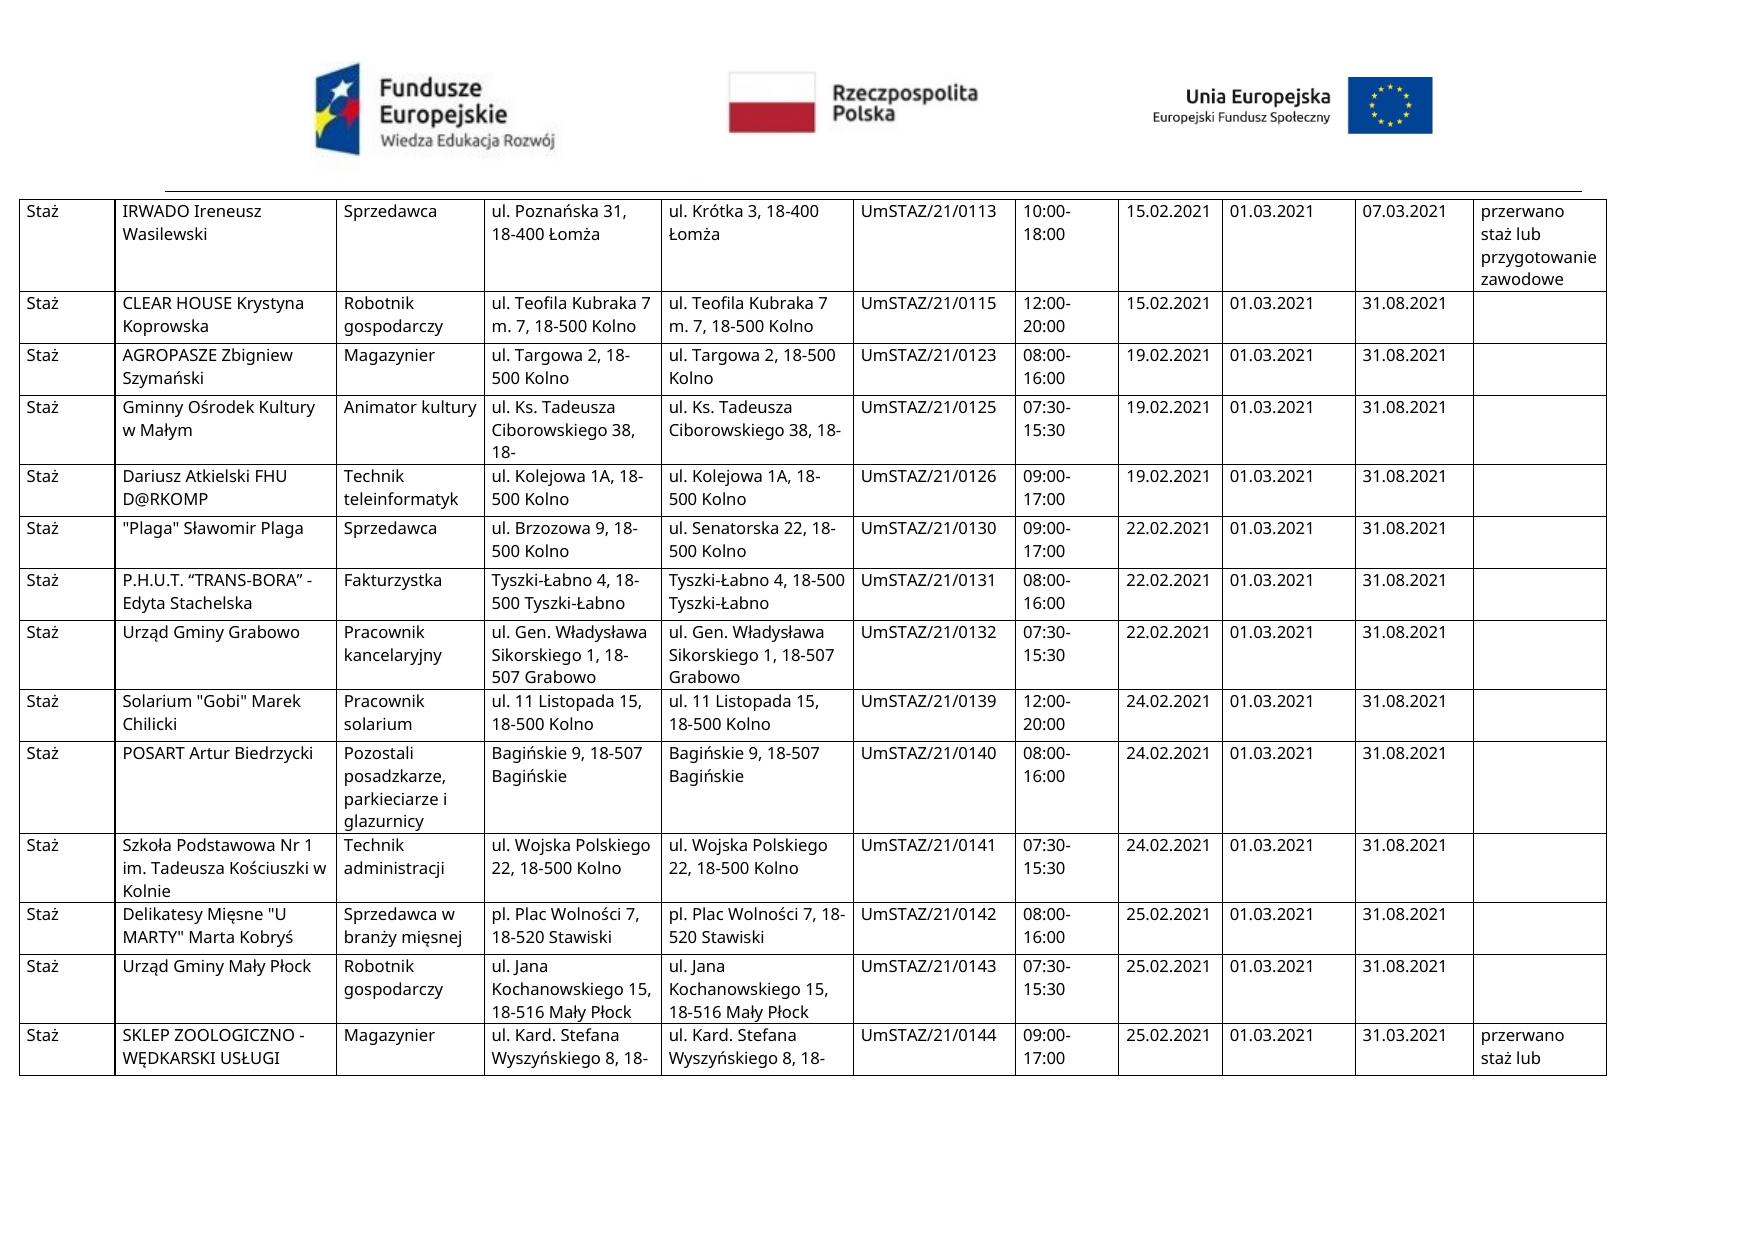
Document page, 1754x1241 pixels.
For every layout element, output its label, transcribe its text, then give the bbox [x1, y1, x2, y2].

table_cell Animator kultury [337, 396, 484, 464]
table_cell Urząd Gminy Mały Płock [116, 955, 336, 1023]
table_cell 31.08.2021 [1356, 517, 1473, 568]
table_cell ul. 11 Listopada 15, 18-500 Kolno [662, 690, 853, 741]
table_cell Fakturzystka [337, 569, 484, 620]
table_cell 31.08.2021 [1356, 903, 1473, 954]
table_cell 24.02.2021 [1119, 690, 1222, 741]
table_cell 31.03.2021 [1356, 1024, 1473, 1075]
table_cell Tyszki-Łabno 4, 18-500 Tyszki-Łabno [485, 569, 661, 620]
table_cell 10:00-18:00 [1016, 200, 1118, 291]
table_cell [1474, 517, 1606, 568]
table_cell 08:00-16:00 [1016, 903, 1118, 954]
table_cell ul. Ks. Tadeusza Ciborowskiego 38, 18- [662, 396, 853, 464]
table_cell ul. Wojska Polskiego 22, 18-500 Kolno [662, 834, 853, 902]
table_cell 22.02.2021 [1119, 569, 1222, 620]
table_cell Pracownik kancelaryjny [337, 621, 484, 689]
table_cell 25.02.2021 [1119, 955, 1222, 1023]
table_cell 01.03.2021 [1223, 621, 1355, 689]
table_cell Pozostali posadzkarze, parkieciarze i glazurnicy [337, 742, 484, 833]
table_cell "Plaga" Sławomir Plaga [116, 517, 336, 568]
table_cell 19.02.2021 [1119, 465, 1222, 516]
table_cell Dariusz Atkielski FHU D@RKOMP [116, 465, 336, 516]
table_cell AGROPASZE Zbigniew Szymański [116, 344, 336, 394]
table_cell Staż [20, 396, 114, 464]
table_cell przerwano staż lub przygotowanie zawodowe [1474, 200, 1606, 291]
table_cell SKLEP ZOOLOGICZNO - WĘDKARSKI USŁUGI SZKLARSKIE PRODUKCJA AKWARIÓW Dorota Bąk [116, 1024, 336, 1075]
table_cell Staż [20, 200, 114, 291]
table_cell 31.08.2021 [1356, 834, 1473, 902]
table_cell 09:00-17:00 [1016, 517, 1118, 568]
table_cell ul. Jana Kochanowskiego 15, 18-516 Mały Płock [662, 955, 853, 1023]
table_cell Staż [20, 1024, 114, 1075]
table_cell [1474, 569, 1606, 620]
table_cell Staż [20, 517, 114, 568]
table_cell Delikatesy Mięsne "U MARTY" Marta Kobryś [116, 903, 336, 954]
table_cell 12:00-20:00 [1016, 292, 1118, 343]
table_cell ul. Teofila Kubraka 7 m. 7, 18-500 Kolno [662, 292, 853, 343]
table_cell UmSTAZ/21/0125 [854, 396, 1015, 464]
table_cell [1474, 465, 1606, 516]
table_cell 07:30-15:30 [1016, 621, 1118, 689]
table_cell 01.03.2021 [1223, 742, 1355, 833]
table_cell Bagińskie 9, 18-507 Bagińskie [485, 742, 661, 833]
table_cell Technik administracji [337, 834, 484, 902]
table_cell [1474, 834, 1606, 902]
table_cell Staż [20, 465, 114, 516]
table_cell 01.03.2021 [1223, 569, 1355, 620]
table_cell 08:00-16:00 [1016, 344, 1118, 394]
table_cell 09:00-17:00 [1016, 1024, 1118, 1075]
table_cell UmSTAZ/21/0132 [854, 621, 1015, 689]
table_cell Sprzedawca [337, 517, 484, 568]
table_cell ul. Kolejowa 1A, 18-500 Kolno [485, 465, 661, 516]
table_cell Staż [20, 621, 114, 689]
picture [309, 61, 1010, 191]
picture [1134, 57, 1447, 149]
table_cell Staż [20, 569, 114, 620]
table_cell Technik teleinformatyk [337, 465, 484, 516]
table_cell 31.08.2021 [1356, 292, 1473, 343]
table_cell 09:00-17:00 [1016, 465, 1118, 516]
table_cell 01.03.2021 [1223, 834, 1355, 902]
table_cell 01.03.2021 [1223, 903, 1355, 954]
table_cell ul. Gen. Władysława Sikorskiego 1, 18-507 Grabowo [662, 621, 853, 689]
table_cell UmSTAZ/21/0131 [854, 569, 1015, 620]
table_cell Sprzedawca [337, 200, 484, 291]
table_cell 01.03.2021 [1223, 396, 1355, 464]
table_cell UmSTAZ/21/0141 [854, 834, 1015, 902]
table_cell CLEAR HOUSE Krystyna Koprowska [116, 292, 336, 343]
table_cell ul. Targowa 2, 18-500 Kolno [662, 344, 853, 394]
table_cell UmSTAZ/21/0139 [854, 690, 1015, 741]
table_cell Staż [20, 834, 114, 902]
table_cell [1474, 344, 1606, 394]
table_cell Staż [20, 955, 114, 1023]
table_cell UmSTAZ/21/0123 [854, 344, 1015, 394]
table_cell Robotnik gospodarczy [337, 955, 484, 1023]
table_cell Robotnik gospodarczy [337, 292, 484, 343]
table_cell 19.02.2021 [1119, 396, 1222, 464]
table_cell ul. Poznańska 31, 18-400 Łomża [485, 200, 661, 291]
table_cell 07.03.2021 [1356, 200, 1473, 291]
table_cell 01.03.2021 [1223, 200, 1355, 291]
table_cell Magazynier [337, 344, 484, 394]
table_cell [1474, 621, 1606, 689]
table_cell 31.08.2021 [1356, 569, 1473, 620]
table_cell 07:30-15:30 [1016, 834, 1118, 902]
table_cell ul. Brzozowa 9, 18-500 Kolno [485, 517, 661, 568]
table_cell 22.02.2021 [1119, 517, 1222, 568]
table_cell ul. Teofila Kubraka 7 m. 7, 18-500 Kolno [485, 292, 661, 343]
table_cell 31.08.2021 [1356, 690, 1473, 741]
table_cell ul. Krótka 3, 18-400 Łomża [662, 200, 853, 291]
table_cell 08:00-16:00 [1016, 569, 1118, 620]
table_cell 25.02.2021 [1119, 903, 1222, 954]
table_cell Solarium "Gobi" Marek Chilicki [116, 690, 336, 741]
table_cell przerwano staż lub przygotowanie zawodowe [1474, 1024, 1606, 1075]
table_cell Sprzedawca w branży mięsnej [337, 903, 484, 954]
table_cell 24.02.2021 [1119, 834, 1222, 902]
table_cell 01.03.2021 [1223, 292, 1355, 343]
table_cell POSART Artur Biedrzycki [116, 742, 336, 833]
table_cell [1474, 903, 1606, 954]
table_cell Magazynier [337, 1024, 484, 1075]
table_cell UmSTAZ/21/0142 [854, 903, 1015, 954]
table_cell Staż [20, 344, 114, 394]
table_cell 31.08.2021 [1356, 621, 1473, 689]
table_cell Staż [20, 903, 114, 954]
table_cell [1474, 690, 1606, 741]
table_cell UmSTAZ/21/0140 [854, 742, 1015, 833]
picture [309, 192, 1010, 197]
table_cell 15.02.2021 [1119, 292, 1222, 343]
table_cell Staż [20, 690, 114, 741]
table_cell 12:00-20:00 [1016, 690, 1118, 741]
table_cell ul. 11 Listopada 15, 18-500 Kolno [485, 690, 661, 741]
table_cell 31.08.2021 [1356, 955, 1473, 1023]
table_cell 01.03.2021 [1223, 690, 1355, 741]
table_cell Gminny Ośrodek Kultury w Małym [116, 396, 336, 464]
table_cell UmSTAZ/21/0144 [854, 1024, 1015, 1075]
table_cell 08:00-16:00 [1016, 742, 1118, 833]
table_cell UmSTAZ/21/0130 [854, 517, 1015, 568]
table_cell 31.08.2021 [1356, 465, 1473, 516]
table_cell Staż [20, 742, 114, 833]
table_cell Tyszki-Łabno 4, 18-500 Tyszki-Łabno [662, 569, 853, 620]
table_cell 31.08.2021 [1356, 344, 1473, 394]
table_cell [1474, 742, 1606, 833]
table_cell IRWADO Ireneusz Wasilewski [116, 200, 336, 291]
table_cell ul. Kard. Stefana Wyszyńskiego 8, 18-500 Kolno [662, 1024, 853, 1075]
table_cell [1474, 955, 1606, 1023]
table_cell Pracownik solarium [337, 690, 484, 741]
table_cell ul. Kard. Stefana Wyszyńskiego 8, 18-500 Kolno [485, 1024, 661, 1075]
table_cell P.H.U.T. “TRANS-BORA” - Edyta Stachelska [116, 569, 336, 620]
table_cell 01.03.2021 [1223, 1024, 1355, 1075]
table_cell UmSTAZ/21/0113 [854, 200, 1015, 291]
table_cell UmSTAZ/21/0115 [854, 292, 1015, 343]
table_cell pl. Plac Wolności 7, 18-520 Stawiski [662, 903, 853, 954]
table_cell pl. Plac Wolności 7, 18-520 Stawiski [485, 903, 661, 954]
table_cell Bagińskie 9, 18-507 Bagińskie [662, 742, 853, 833]
table_cell 01.03.2021 [1223, 465, 1355, 516]
table_cell 22.02.2021 [1119, 621, 1222, 689]
table_cell Staż [20, 292, 114, 343]
table_cell ul. Wojska Polskiego 22, 18-500 Kolno [485, 834, 661, 902]
table_cell 01.03.2021 [1223, 955, 1355, 1023]
table_cell ul. Gen. Władysława Sikorskiego 1, 18-507 Grabowo [485, 621, 661, 689]
table_cell ul. Ks. Tadeusza Ciborowskiego 38, 18- [485, 396, 661, 464]
table_cell ul. Senatorska 22, 18-500 Kolno [662, 517, 853, 568]
table_cell 01.03.2021 [1223, 344, 1355, 394]
table_cell [1474, 292, 1606, 343]
table_cell 07:30-15:30 [1016, 955, 1118, 1023]
table_cell ul. Kolejowa 1A, 18-500 Kolno [662, 465, 853, 516]
table_cell 01.03.2021 [1223, 517, 1355, 568]
table_cell ul. Targowa 2, 18-500 Kolno [485, 344, 661, 394]
table_cell [1474, 396, 1606, 464]
table_cell 15.02.2021 [1119, 200, 1222, 291]
table_cell ul. Jana Kochanowskiego 15, 18-516 Mały Płock [485, 955, 661, 1023]
table_cell 31.08.2021 [1356, 396, 1473, 464]
table_cell 25.02.2021 [1119, 1024, 1222, 1075]
table_cell UmSTAZ/21/0126 [854, 465, 1015, 516]
table_cell 24.02.2021 [1119, 742, 1222, 833]
table_cell 31.08.2021 [1356, 742, 1473, 833]
table_cell 19.02.2021 [1119, 344, 1222, 394]
table_cell UmSTAZ/21/0143 [854, 955, 1015, 1023]
table_cell Urząd Gminy Grabowo [116, 621, 336, 689]
table_cell Szkoła Podstawowa Nr 1 im. Tadeusza Kościuszki w Kolnie [116, 834, 336, 902]
table_cell 07:30-15:30 [1016, 396, 1118, 464]
